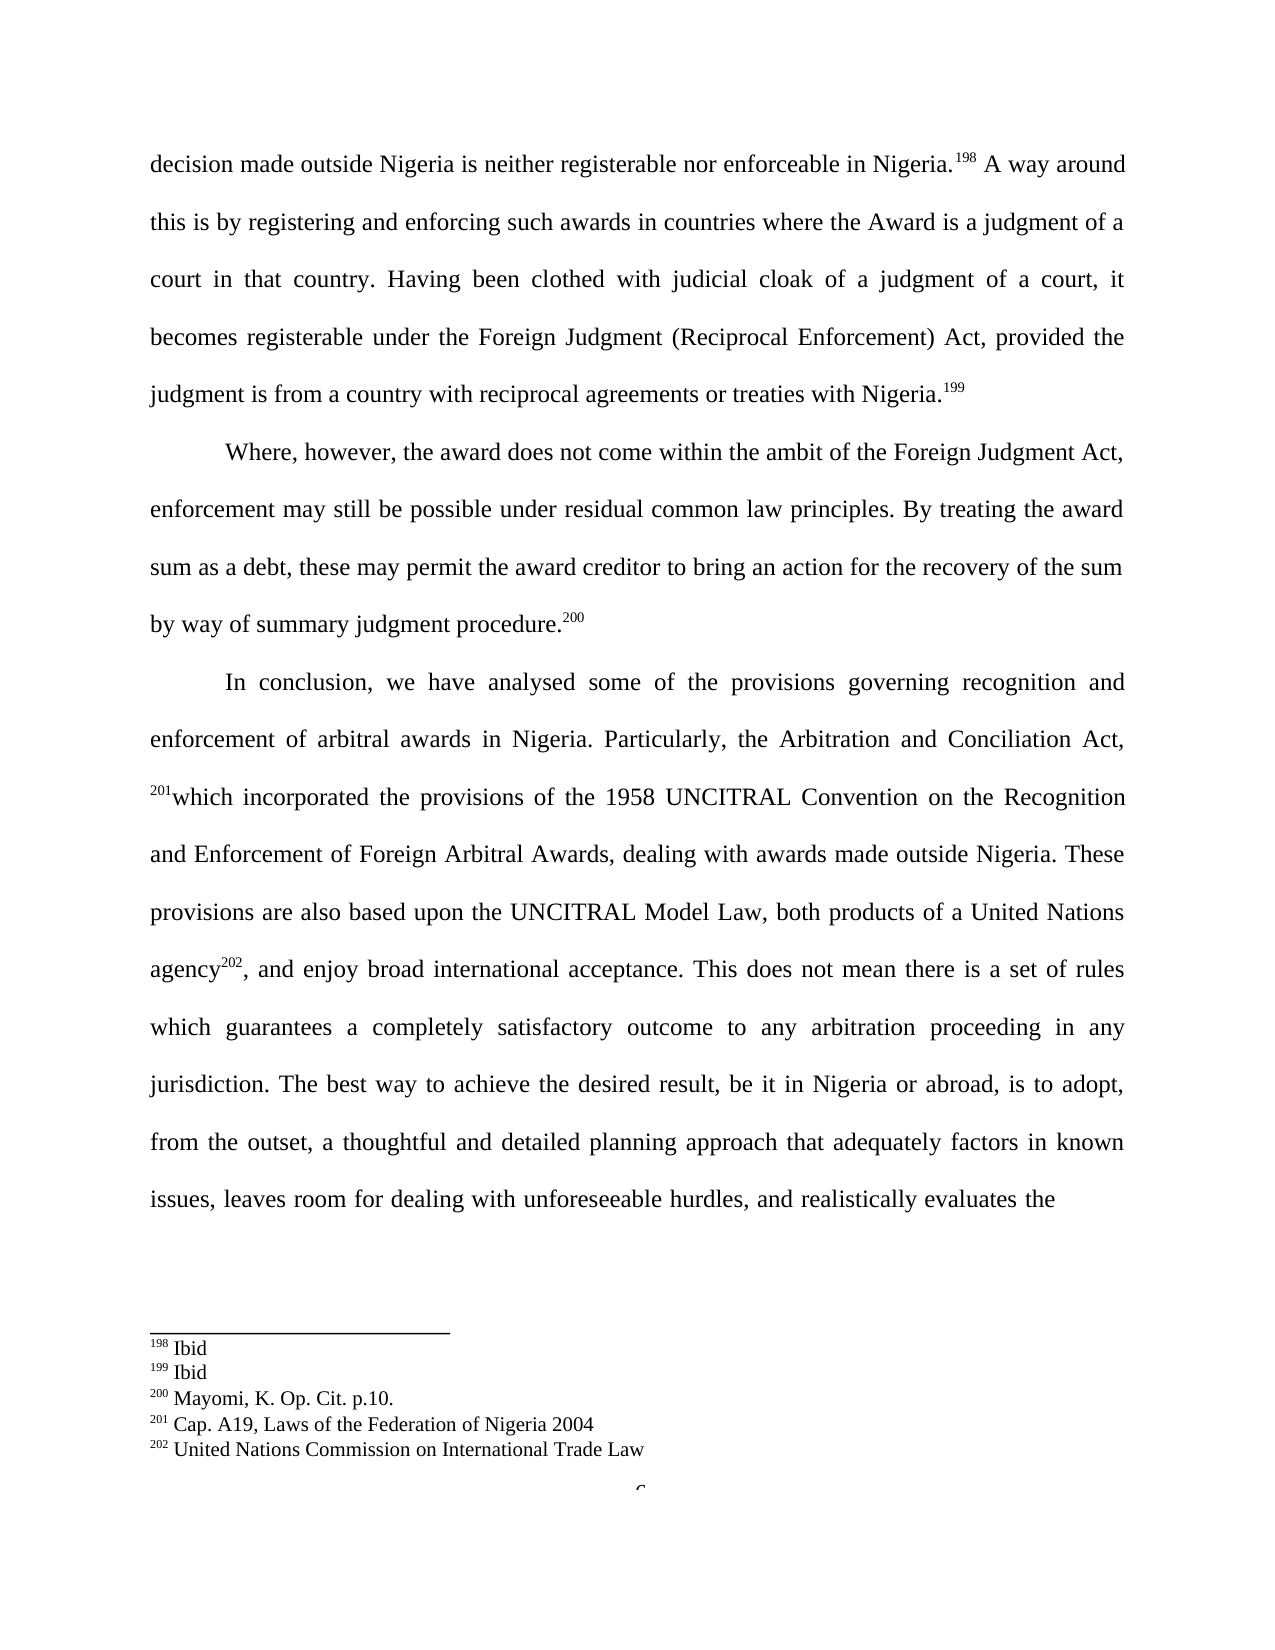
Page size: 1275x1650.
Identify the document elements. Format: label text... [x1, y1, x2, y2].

text 198 Ibid [150, 1336, 1139, 1360]
text Where, however, the award does not come within the ambit of the Foreign Judgment Act, enforcement may still be possible under residual common law principles. By treating the award sum as a debt, these may permit the award creditor to bring an action for the recovery of the sum by way of summary judgment procedure.200 [150, 437, 1125, 638]
text 202 United Nations Commission on International Trade Law [150, 1437, 1139, 1461]
text decision made outside Nigeria is neither registerable nor enforceable in Nigeria.198 A way around this is by registering and enforcing such awards in countries where the Award is a judgment of a court in that country. Having been clothed with judicial cloak of a judgment of a court, it becomes registerable under the Foreign Judgment (Reciprocal Enforcement) Act, provided the judgment is from a country with reciprocal agreements or treaties with Nigeria.199 [150, 149, 1126, 408]
text 201 Cap. A19, Laws of the Federation of Nigeria 2004 [150, 1412, 1139, 1436]
text In conclusion, we have analysed some of the provisions governing recognition and enforcement of arbitral awards in Nigeria. Particularly, the Arbitration and Conciliation Act, 201which incorporated the provisions of the 1958 UNCITRAL Convention on the Recognition and Enforcement of Foreign Arbitral Awards, dealing with awards made outside Nigeria. These provisions are also based upon the UNCITRAL Model Law, both products of a United Nations agency202, and enjoy broad international acceptance. This does not mean there is a set of rules which guarantees a completely satisfactory outcome to any arbitration proceeding in any jurisdiction. The best way to achieve the desired result, be it in Nigeria or abroad, is to adopt, from the outset, a thoughtful and detailed planning approach that adequately factors in known issues, leaves room for dealing with unforeseeable hurdles, and realistically evaluates the [150, 667, 1126, 1213]
text 200 Mayomi, K. Op. Cit. p.10. [150, 1386, 1139, 1410]
text 199 Ibid [150, 1360, 1139, 1384]
